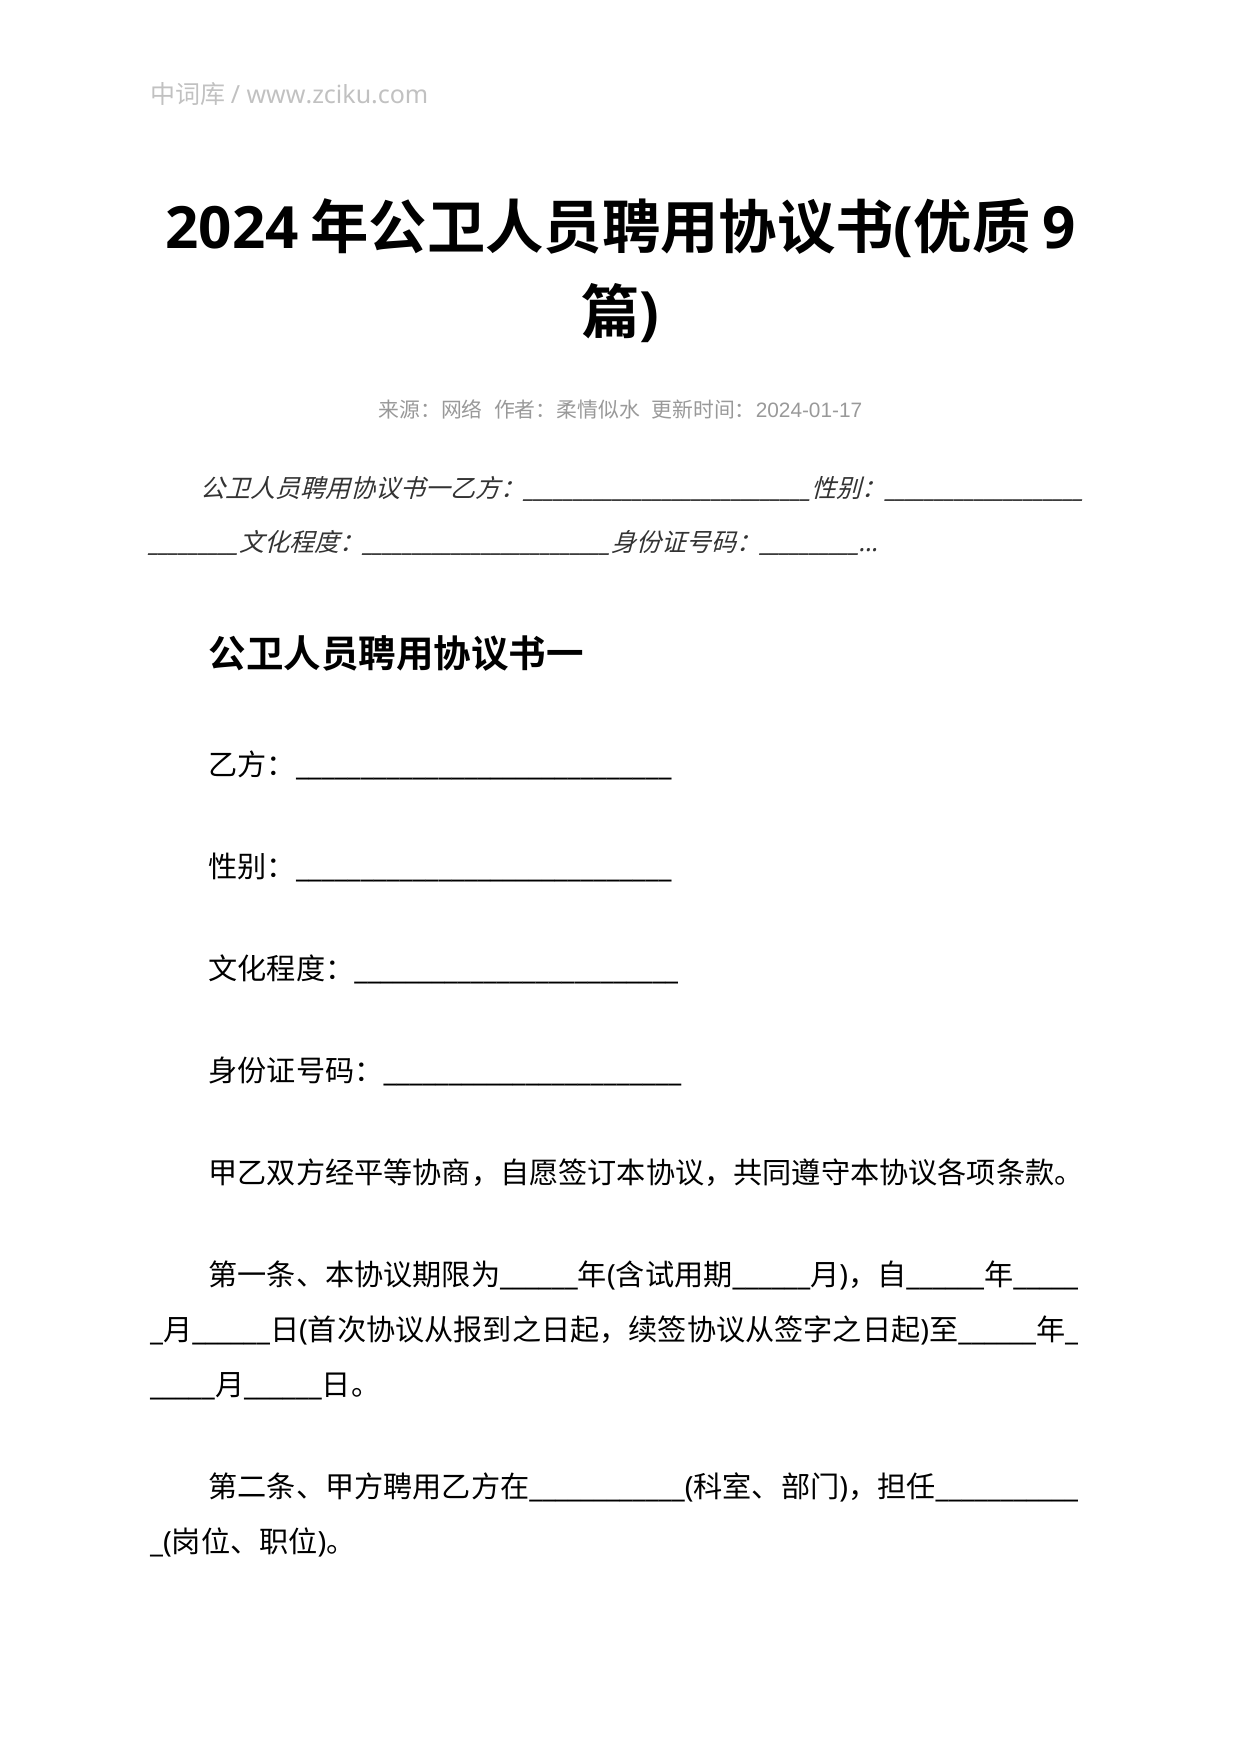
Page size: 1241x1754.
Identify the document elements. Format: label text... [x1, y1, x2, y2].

text 第一条、本协议期限为______年(含试用期______月)，自______年______月______日(首次协议从报到之日起，续签协议从签字之日起)至______年______月______日。 [150, 1251, 1090, 1404]
text 第二条、甲方聘用乙方在____________(科室、部门)，担任____________(岗位、职位)。 [150, 1463, 1090, 1561]
text 文化程度：_________________________ [150, 946, 1090, 988]
text 性别：_____________________________ [150, 843, 1090, 886]
subtitle 2024年公卫人员聘用协议书(优质9篇) [150, 181, 1090, 351]
text 来源：网络 作者：柔情似水 更新时间：2024-01-17 [150, 398, 1090, 422]
text 身份证号码：_______________________ [150, 1047, 1090, 1090]
text 公卫人员聘用协议书一 [150, 624, 1090, 678]
text 公卫人员聘用协议书一乙方：_____________________________性别：_____________________________文化程度：_________________________身份证号码：__________... [150, 468, 1090, 559]
text 甲乙双方经平等协商，自愿签订本协议，共同遵守本协议各项条款。 [150, 1149, 1090, 1192]
text 乙方：_____________________________ [150, 742, 1090, 784]
